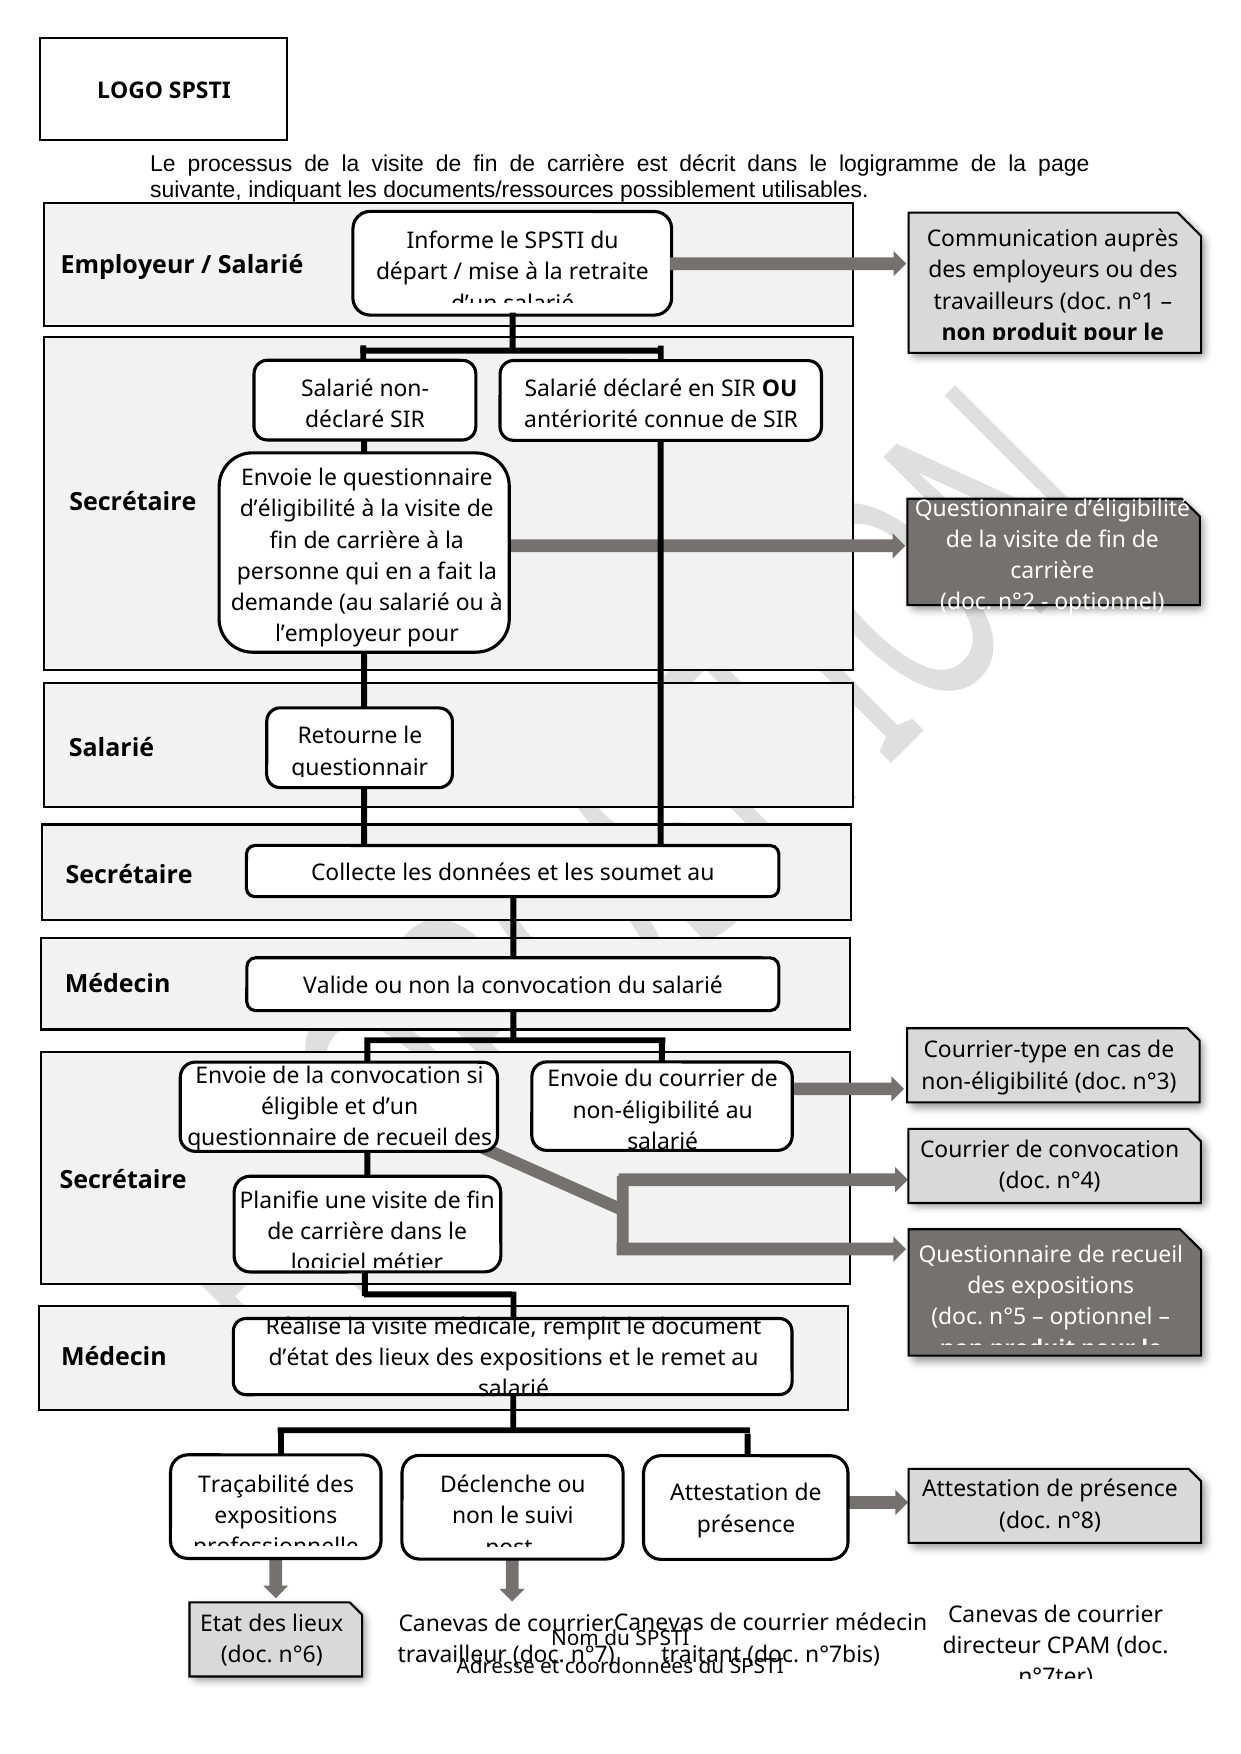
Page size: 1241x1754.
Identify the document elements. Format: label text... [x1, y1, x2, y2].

text Le processus de la visite de fin de carrière est décrit dans le logigramme de la page suivante, indiquant les documents/ressources possiblement utilisables. [150, 150, 1090, 203]
